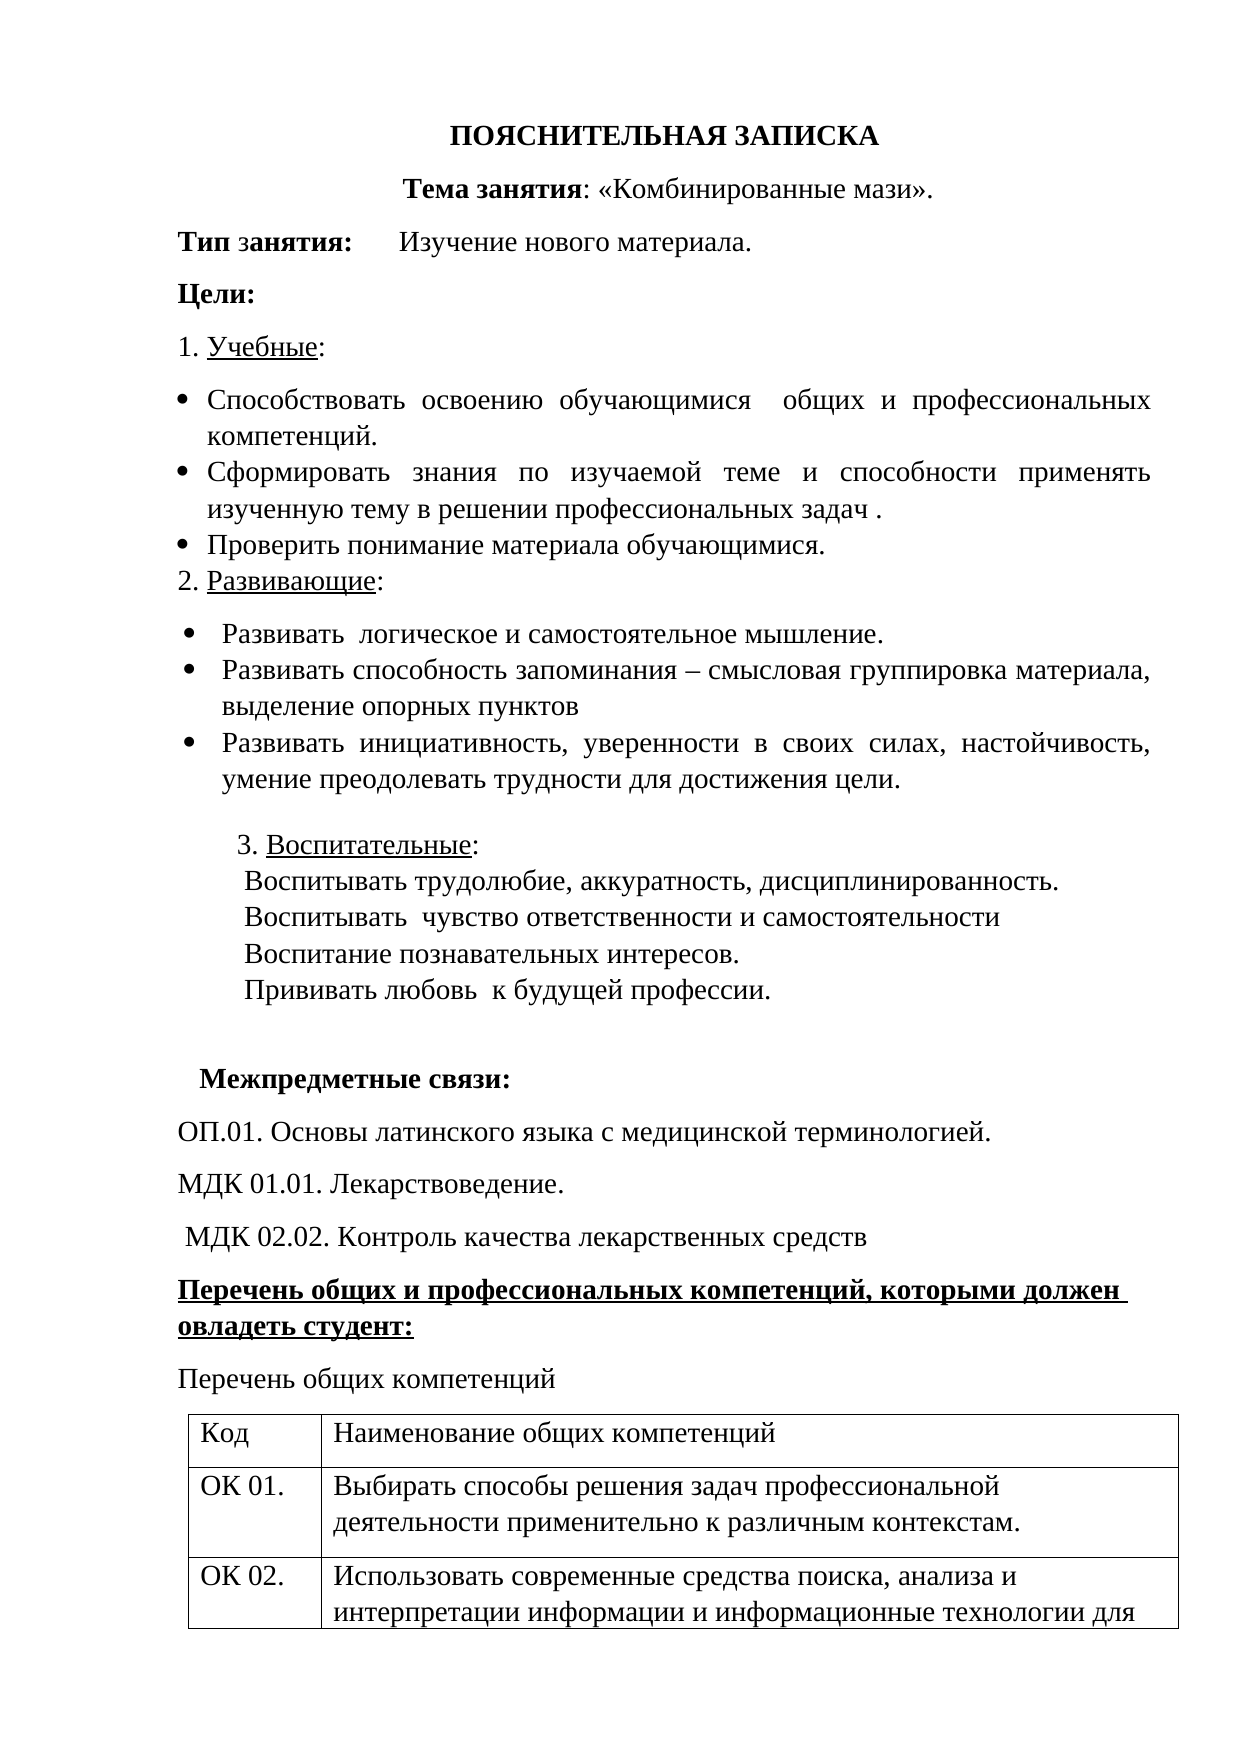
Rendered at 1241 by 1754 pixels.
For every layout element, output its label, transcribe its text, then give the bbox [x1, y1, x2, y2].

text МДК 02.02. Контроль качества лекарственных средств [177, 1219, 1152, 1253]
list Способствовать освоению обучающимися общих и профессиональных компетенций. [177, 382, 1152, 452]
list Проверить понимание материала обучающимися. [177, 527, 1152, 561]
text Прививать любовь к будущей профессии. [215, 972, 1152, 1005]
text Перечень общих компетенций [177, 1361, 1152, 1394]
text Цели: [177, 277, 1152, 310]
text Воспитывать трудолюбие, аккуратность, дисциплинированность. [215, 863, 1152, 897]
table_cell ОК 01. [189, 1468, 321, 1557]
text 3. Воспитательные: [215, 827, 1152, 861]
text 1. Учебные: [177, 329, 1152, 363]
table_cell Выбирать способы решения задач профессиональной деятельности применительно к различным контекстам. [322, 1468, 1178, 1557]
list Развивать логическое и самостоятельное мышление. [184, 616, 1152, 650]
list Развивать инициативность, уверенности в своих силах, настойчивость, умение преодолевать трудности для достижения цели. [184, 725, 1152, 794]
list Сформировать знания по изучаемой теме и способности применять изученную тему в решении профессиональных задач . [177, 454, 1152, 524]
text МДК 01.01. Лекарствоведение. [177, 1166, 1152, 1200]
list Развивать способность запоминания – смысловая группировка материала, выделение опорных пунктов [184, 652, 1152, 722]
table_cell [322, 1558, 1178, 1627]
text Межпредметные связи: [177, 1061, 1152, 1094]
table_header Наименование общих компетенций [322, 1415, 1178, 1467]
text Воспитывать чувство ответственности и самостоятельности [215, 899, 1152, 933]
table_cell ОК 02. [189, 1558, 321, 1627]
text ОП.01. Основы латинского языка с медицинской терминологией. [177, 1114, 1152, 1147]
table_header Код [189, 1415, 321, 1467]
text 2. Развивающие: [177, 563, 1152, 597]
text Перечень общих и профессиональных компетенций, которыми должен овладеть студент: [177, 1272, 1152, 1342]
text ПОЯСНИТЕЛЬНАЯ ЗАПИСКА [177, 118, 1152, 152]
text Тема занятия: «Комбинированные мази». [177, 171, 1152, 204]
text Тип занятия: Изучение нового материала. [177, 224, 1152, 257]
text Воспитание познавательных интересов. [215, 936, 1152, 969]
